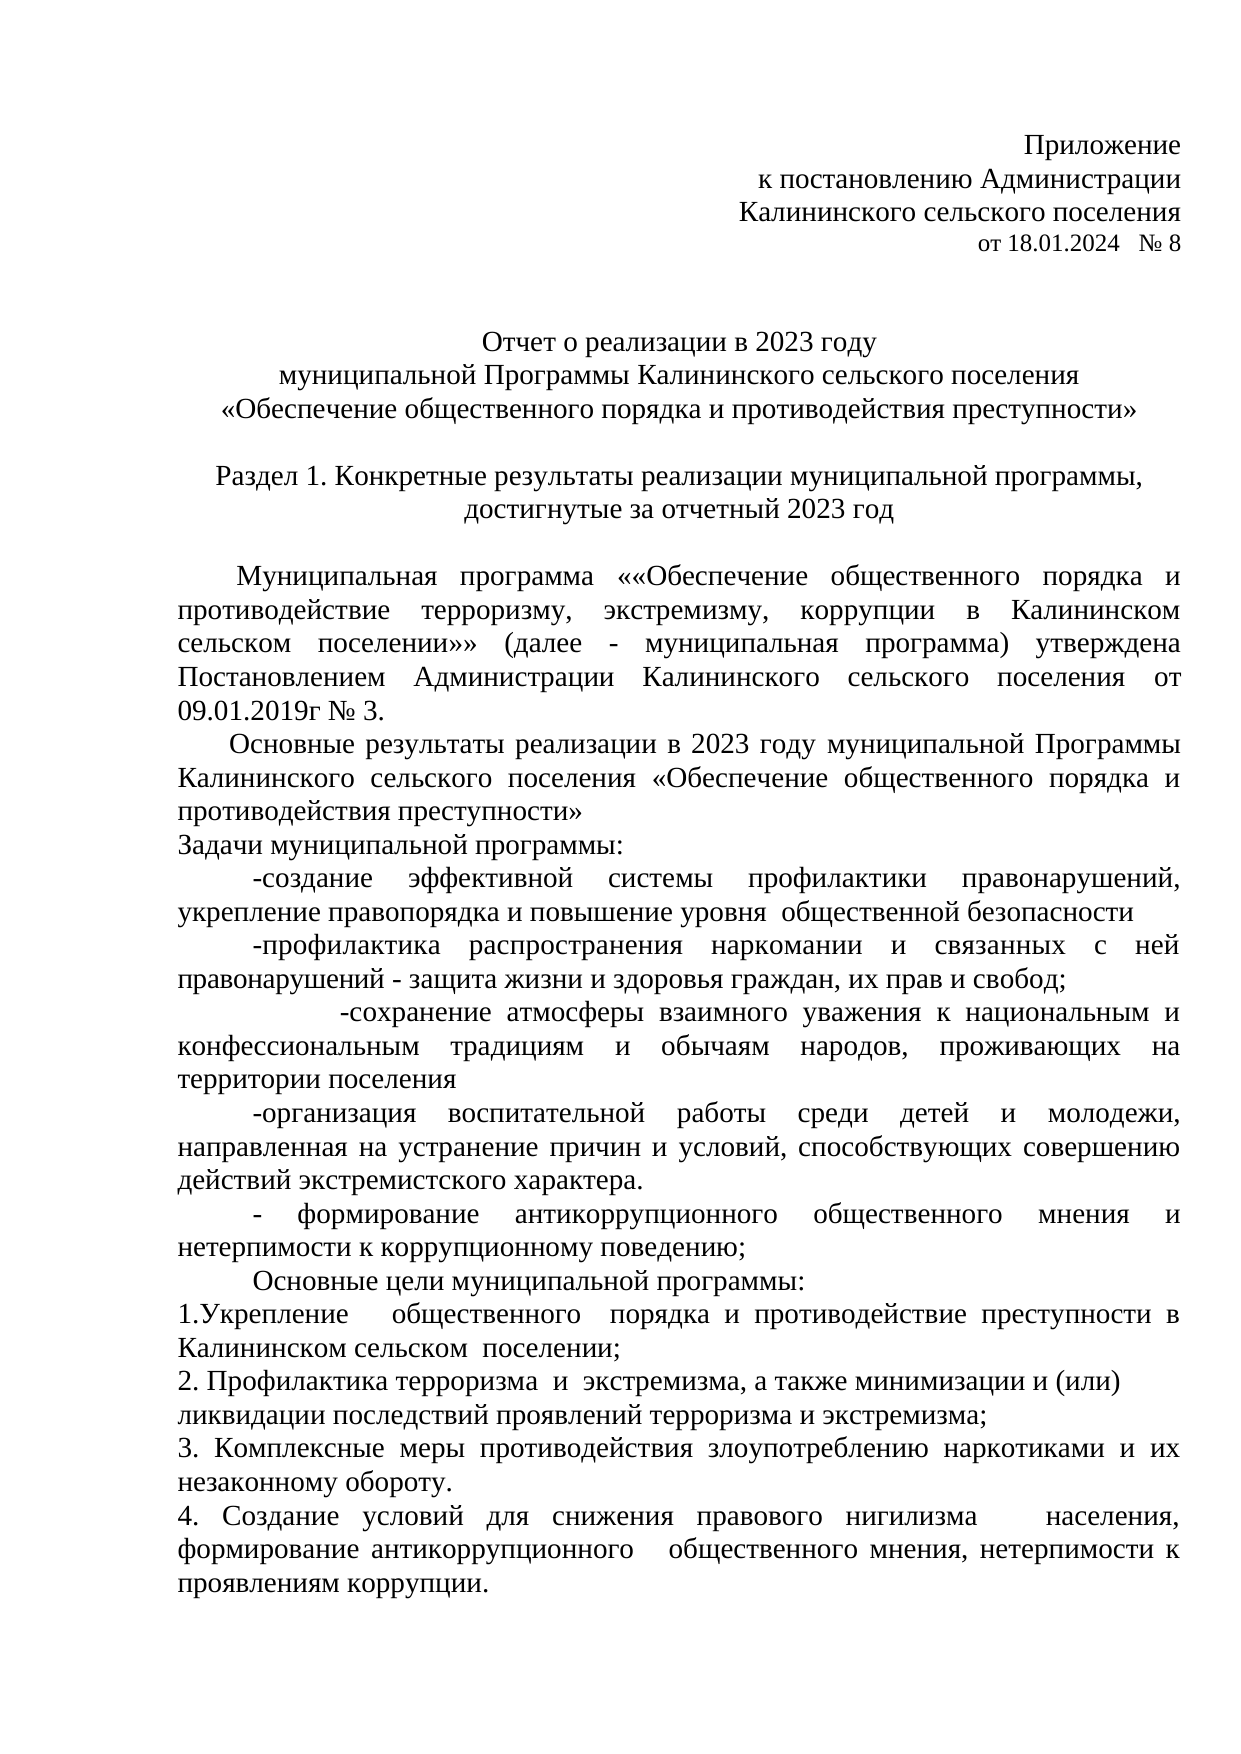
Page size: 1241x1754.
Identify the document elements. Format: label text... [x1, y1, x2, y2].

text Раздел 1. Конкретные результаты реализации муниципальной программы, достигнутые за отчетный 2023 год [177, 458, 1181, 525]
text Приложение [177, 127, 1181, 161]
text 2. Профилактика терроризма и экстремизма, а также минимизации и (или) [177, 1363, 1181, 1397]
text Калининского сельского поселения [177, 194, 1181, 228]
text -профилактика распространения наркомании и связанных с ней правонарушений - защита жизни и здоровья граждан, их прав и свобод; [177, 927, 1181, 994]
text «Обеспечение общественного порядка и противодействия преступности» [177, 391, 1181, 424]
text 1.Укрепление общественного порядка и противодействие преступности в Калининском сельском поселении; [177, 1296, 1181, 1363]
text -организация воспитательной работы среди детей и молодежи, направленная на устранение причин и условий, способствующих совершению действий экстремистского характера. [177, 1095, 1181, 1196]
text -создание эффективной системы профилактики правонарушений, укрепление правопорядка и повышение уровня общественной безопасности [177, 860, 1181, 927]
text Муниципальная программа ««Обеспечение общественного порядка и противодействие терроризму, экстремизму, коррупции в Калининском сельском поселении»» (далее - муниципальная программа) утверждена Постановлением Администрации Калининского сельского поселения от 09.01.2019г № 3. [177, 558, 1181, 726]
text ликвидации последствий проявлений терроризма и экстремизма; [177, 1397, 1181, 1431]
text - формирование антикоррупционного общественного мнения и нетерпимости к коррупционному поведению; [177, 1196, 1181, 1263]
text Отчет о реализации в 2023 году [177, 324, 1181, 357]
text от 18.01.2024 № 8 [177, 228, 1181, 257]
text Задачи муниципальной программы: [177, 827, 1181, 860]
text Основные цели муниципальной программы: [177, 1263, 1181, 1296]
text к постановлению Администрации [177, 161, 1181, 194]
text 4. Создание условий для снижения правового нигилизма населения, формирование антикоррупционного общественного мнения, нетерпимости к проявлениям коррупции. [177, 1498, 1181, 1598]
text муниципальной Программы Калининского сельского поселения [177, 357, 1181, 391]
text 3. Комплексные меры противодействия злоупотреблению наркотиками и их незаконному обороту. [177, 1431, 1181, 1498]
text -сохранение атмосферы взаимного уважения к национальным и конфессиональным традициям и обычаям народов, проживающих на территории поселения [177, 994, 1181, 1095]
text Основные результаты реализации в 2023 году муниципальной Программы Калининского сельского поселения «Обеспечение общественного порядка и противодействия преступности» [177, 726, 1181, 827]
